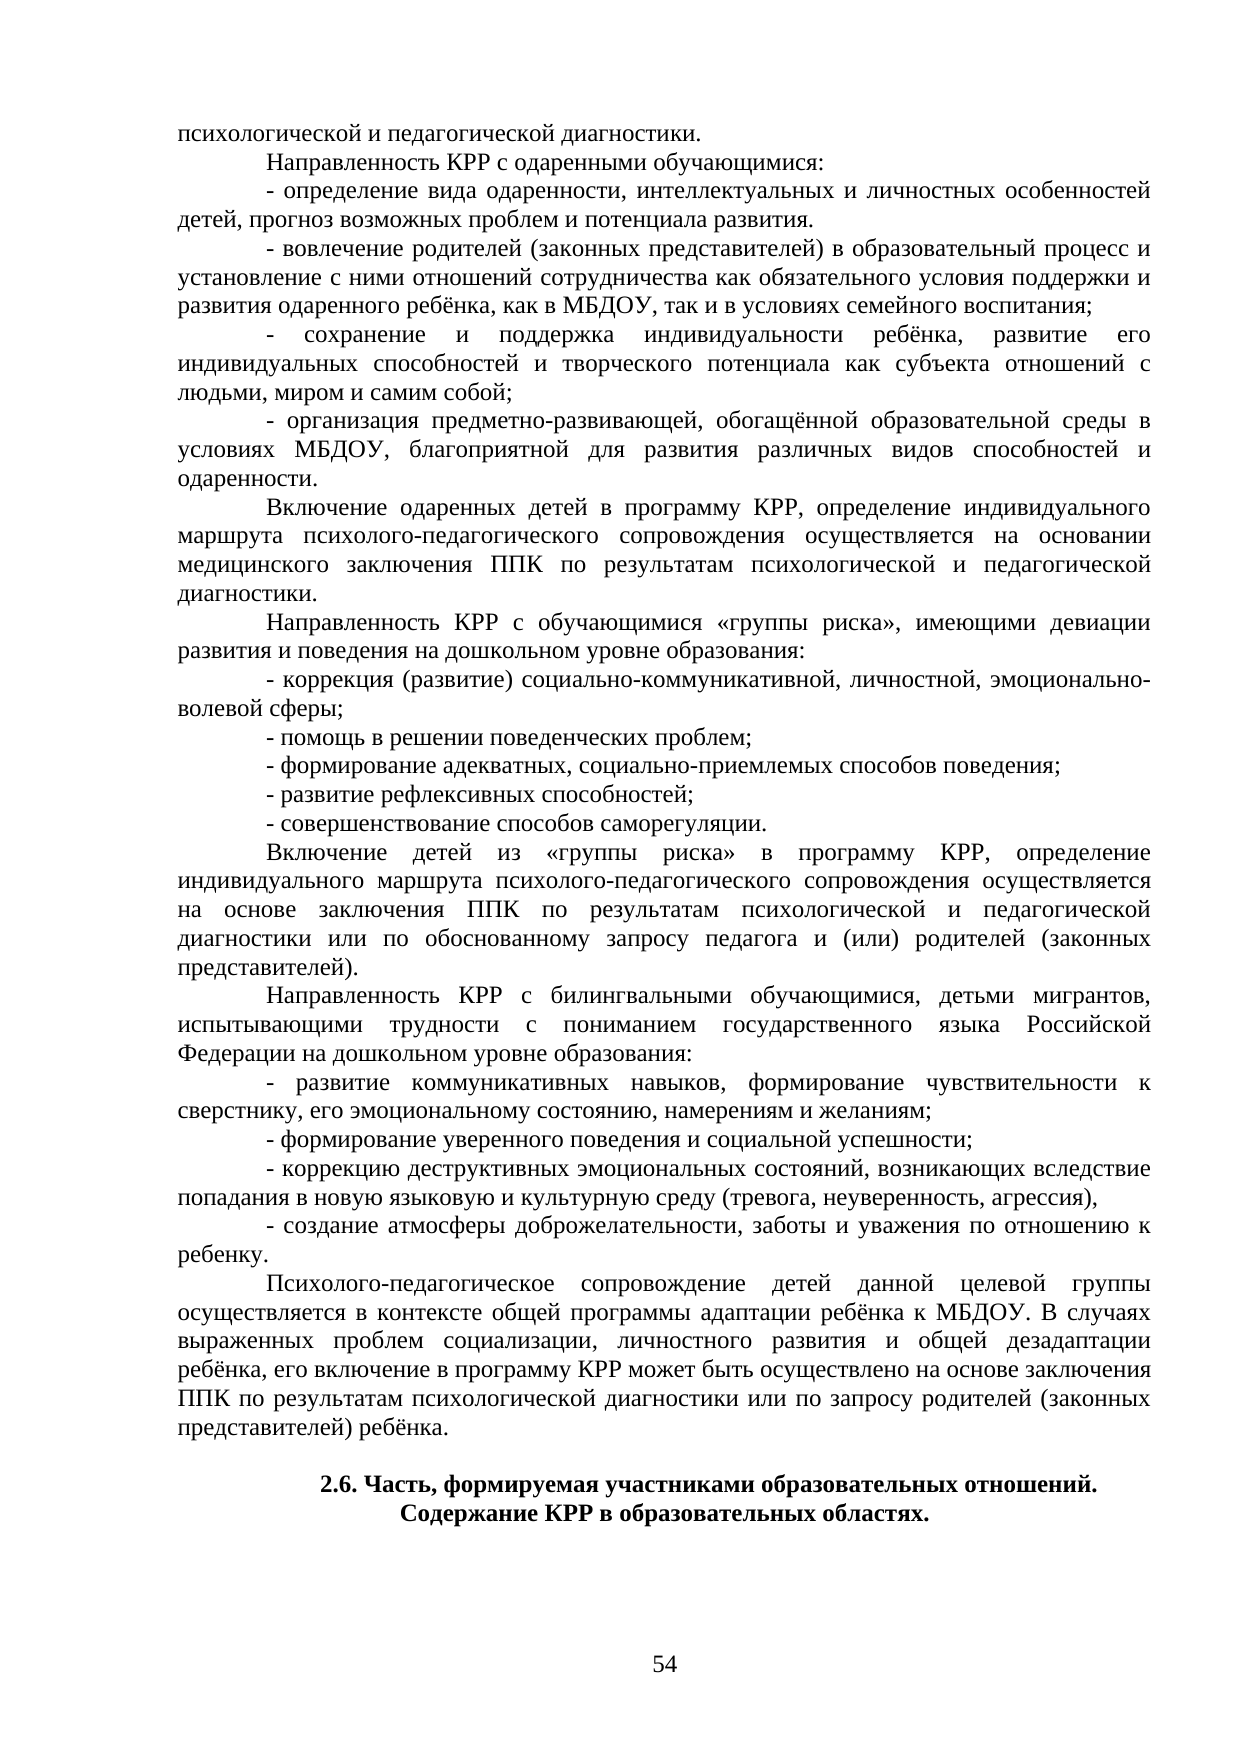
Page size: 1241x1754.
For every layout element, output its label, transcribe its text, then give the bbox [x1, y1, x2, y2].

text - формирование уверенного поведения и социальной успешности; [177, 1124, 1152, 1153]
text - помощь в решении поведенческих проблем; [177, 722, 1152, 751]
text Включение детей из «группы риска» в программу КРР, определение индивидуального маршрута психолого-педагогического сопровождения осуществляется на основе заключения ППК по результатам психологической и педагогической диагностики или по обоснованному запросу педагога и (или) родителей (законных представителей). [177, 837, 1152, 981]
text Психолого-педагогическое сопровождение детей данной целевой группы осуществляется в контексте общей программы адаптации ребёнка к МБДОУ. В случаях выраженных проблем социализации, личностного развития и общей дезадаптации ребёнка, его включение в программу КРР может быть осуществлено на основе заключения ППК по результатам психологической диагностики или по запросу родителей (законных представителей) ребёнка. [177, 1268, 1152, 1441]
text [177, 118, 1152, 147]
text - определение вида одаренности, интеллектуальных и личностных особенностей детей, прогноз возможных проблем и потенциала развития. [177, 176, 1152, 233]
text - формирование адекватных, социально-приемлемых способов поведения; [177, 751, 1152, 779]
text - сохранение и поддержка индивидуальности ребёнка, развитие его индивидуальных способностей и творческого потенциала как субъекта отношений с людьми, миром и самим собой; [177, 319, 1152, 406]
text Включение одаренных детей в программу КРР, определение индивидуального маршрута психолого-педагогического сопровождения осуществляется на основании медицинского заключения ППК по результатам психологической и педагогической диагностики. [177, 492, 1152, 607]
text - коррекция (развитие) социально-коммуникативной, личностной, эмоционально-волевой сферы; [177, 664, 1152, 722]
text Направленность КРР с одаренными обучающимися: [177, 147, 1152, 176]
text - создание атмосферы доброжелательности, заботы и уважения по отношению к ребенку. [177, 1211, 1152, 1268]
text - организация предметно-развивающей, обогащённой образовательной среды в условиях МБДОУ, благоприятной для развития различных видов способностей и одаренности. [177, 406, 1152, 492]
text - совершенствование способов саморегуляции. [177, 808, 1152, 837]
text Направленность КРР с обучающимися «группы риска», имеющими девиации развития и поведения на дошкольном уровне образования: [177, 607, 1152, 664]
text - развитие рефлексивных способностей; [177, 779, 1152, 808]
text - коррекцию деструктивных эмоциональных состояний, возникающих вследствие попадания в новую языковую и культурную среду (тревога, неуверенность, агрессия), [177, 1153, 1152, 1211]
text 2.6. Часть, формируемая участниками образовательных отношений. Содержание КРР в образовательных областях. [177, 1469, 1152, 1527]
text Направленность КРР с билингвальными обучающимися, детьми мигрантов, испытывающими трудности с пониманием государственного языка Российской Федерации на дошкольном уровне образования: [177, 981, 1152, 1067]
text - вовлечение родителей (законных представителей) в образовательный процесс и установление с ними отношений сотрудничества как обязательного условия поддержки и развития одаренного ребёнка, как в МБДОУ, так и в условиях семейного воспитания; [177, 233, 1152, 319]
text - развитие коммуникативных навыков, формирование чувствительности к сверстнику, его эмоциональному состоянию, намерениям и желаниям; [177, 1067, 1152, 1124]
